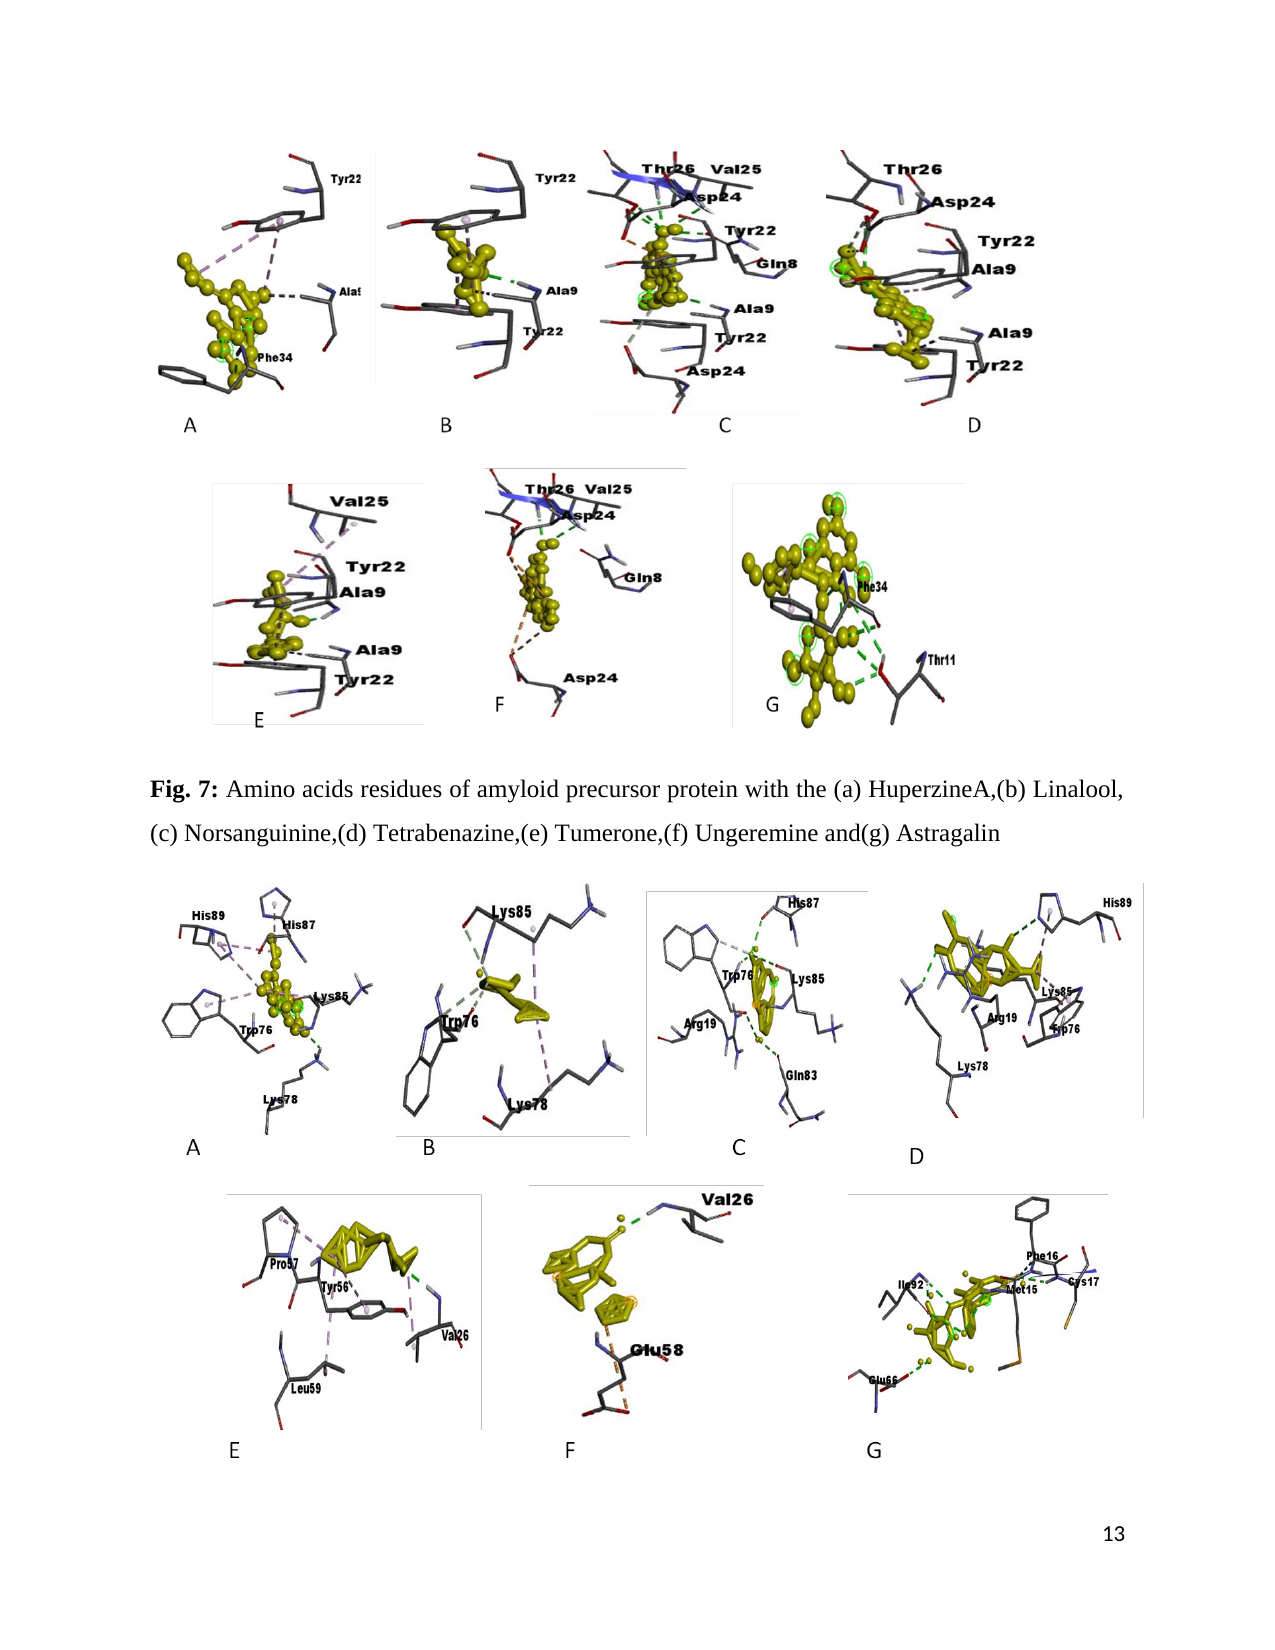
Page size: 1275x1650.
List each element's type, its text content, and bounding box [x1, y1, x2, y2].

text Fig. 7: Amino acids residues of amyloid precursor protein with the (a) HuperzineA,(b) Linalool,(c) Norsanguinine,(d) Tetrabenazine,(e) Tumerone,(f) Ungeremine and(g) Astragalin [150, 774, 1125, 846]
picture [150, 881, 1144, 1472]
picture [150, 150, 1050, 740]
